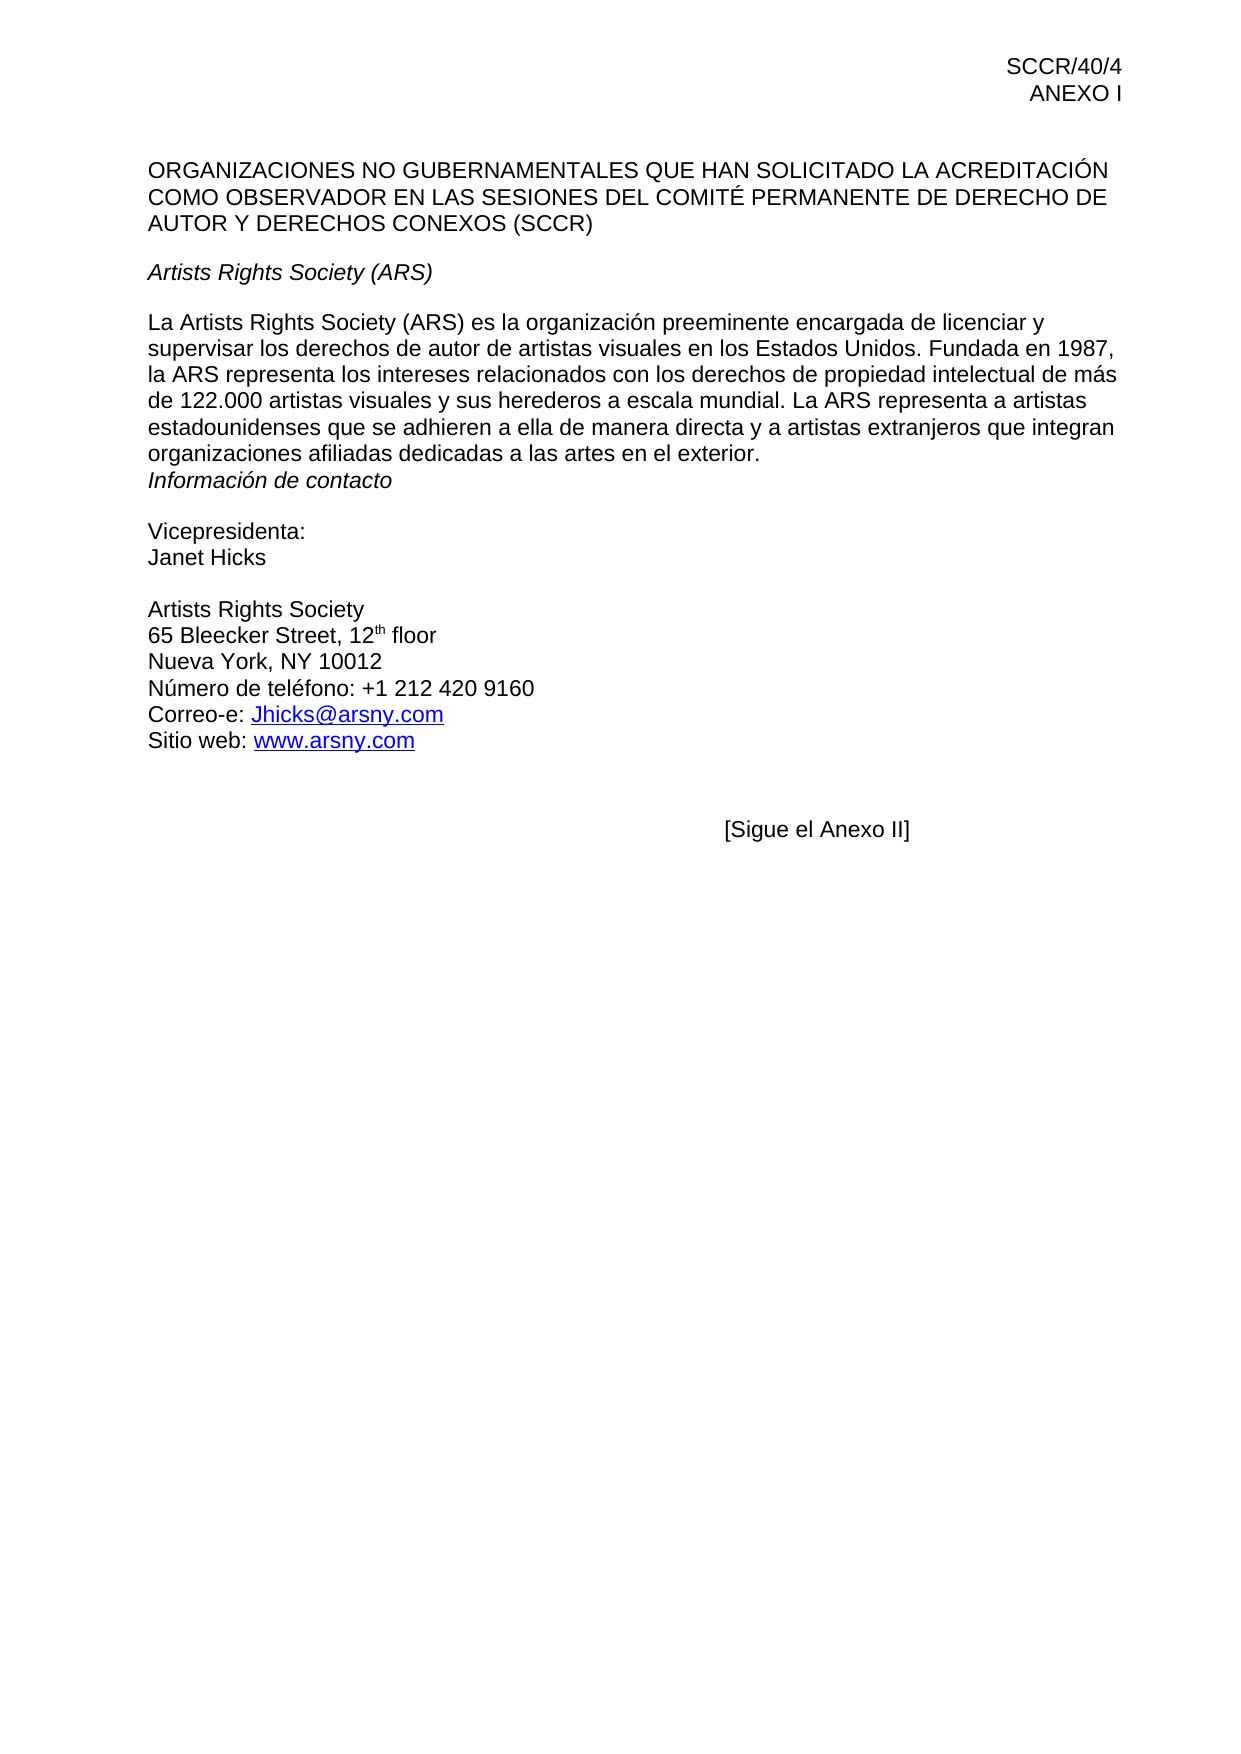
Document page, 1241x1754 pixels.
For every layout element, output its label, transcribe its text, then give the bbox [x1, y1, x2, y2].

subtitle Artists Rights Society (ARS) [148, 259, 1122, 286]
text Artists Rights Society [148, 596, 1122, 622]
text 65 Bleecker Street, 12th floor [148, 622, 1122, 648]
text Vicepresidenta: [148, 518, 1122, 544]
text Información de contacto [148, 467, 1122, 493]
text La Artists Rights Society (ARS) es la organización preeminente encargada de licenciar y supervisar los derechos de autor de artistas visuales en los Estados Unidos. Fundada en 1987, la ARS representa los intereses relacionados con los derechos de propiedad intelectual de más de 122.000 artistas visuales y sus herederos a escala mundial. La ARS representa a artistas estadounidenses que se adhieren a ella de manera directa y a artistas extranjeros que integran organizaciones afiliadas dedicadas a las artes en el exterior. [148, 308, 1122, 467]
text Sitio web: www.arsny.com [148, 727, 1122, 754]
text Correo-e: Jhicks@arsny.com [148, 701, 1122, 727]
text [Sigue el Anexo II] [724, 816, 1122, 843]
text Número de teléfono: +1 212 420 9160 [148, 675, 1122, 701]
subtitle ORGANIZACIONES NO GUBERNAMENTALES QUE HAN SOLICITADO LA ACREDITACIÓN COMO OBSERVADOR EN LAS SESIONES DEL COMITÉ PERMANENTE DE DERECHO DE AUTOR Y DERECHOS CONEXOS (SCCR) [148, 157, 1122, 236]
text Janet Hicks [148, 544, 1122, 571]
text Nueva York, NY 10012 [148, 648, 1122, 675]
